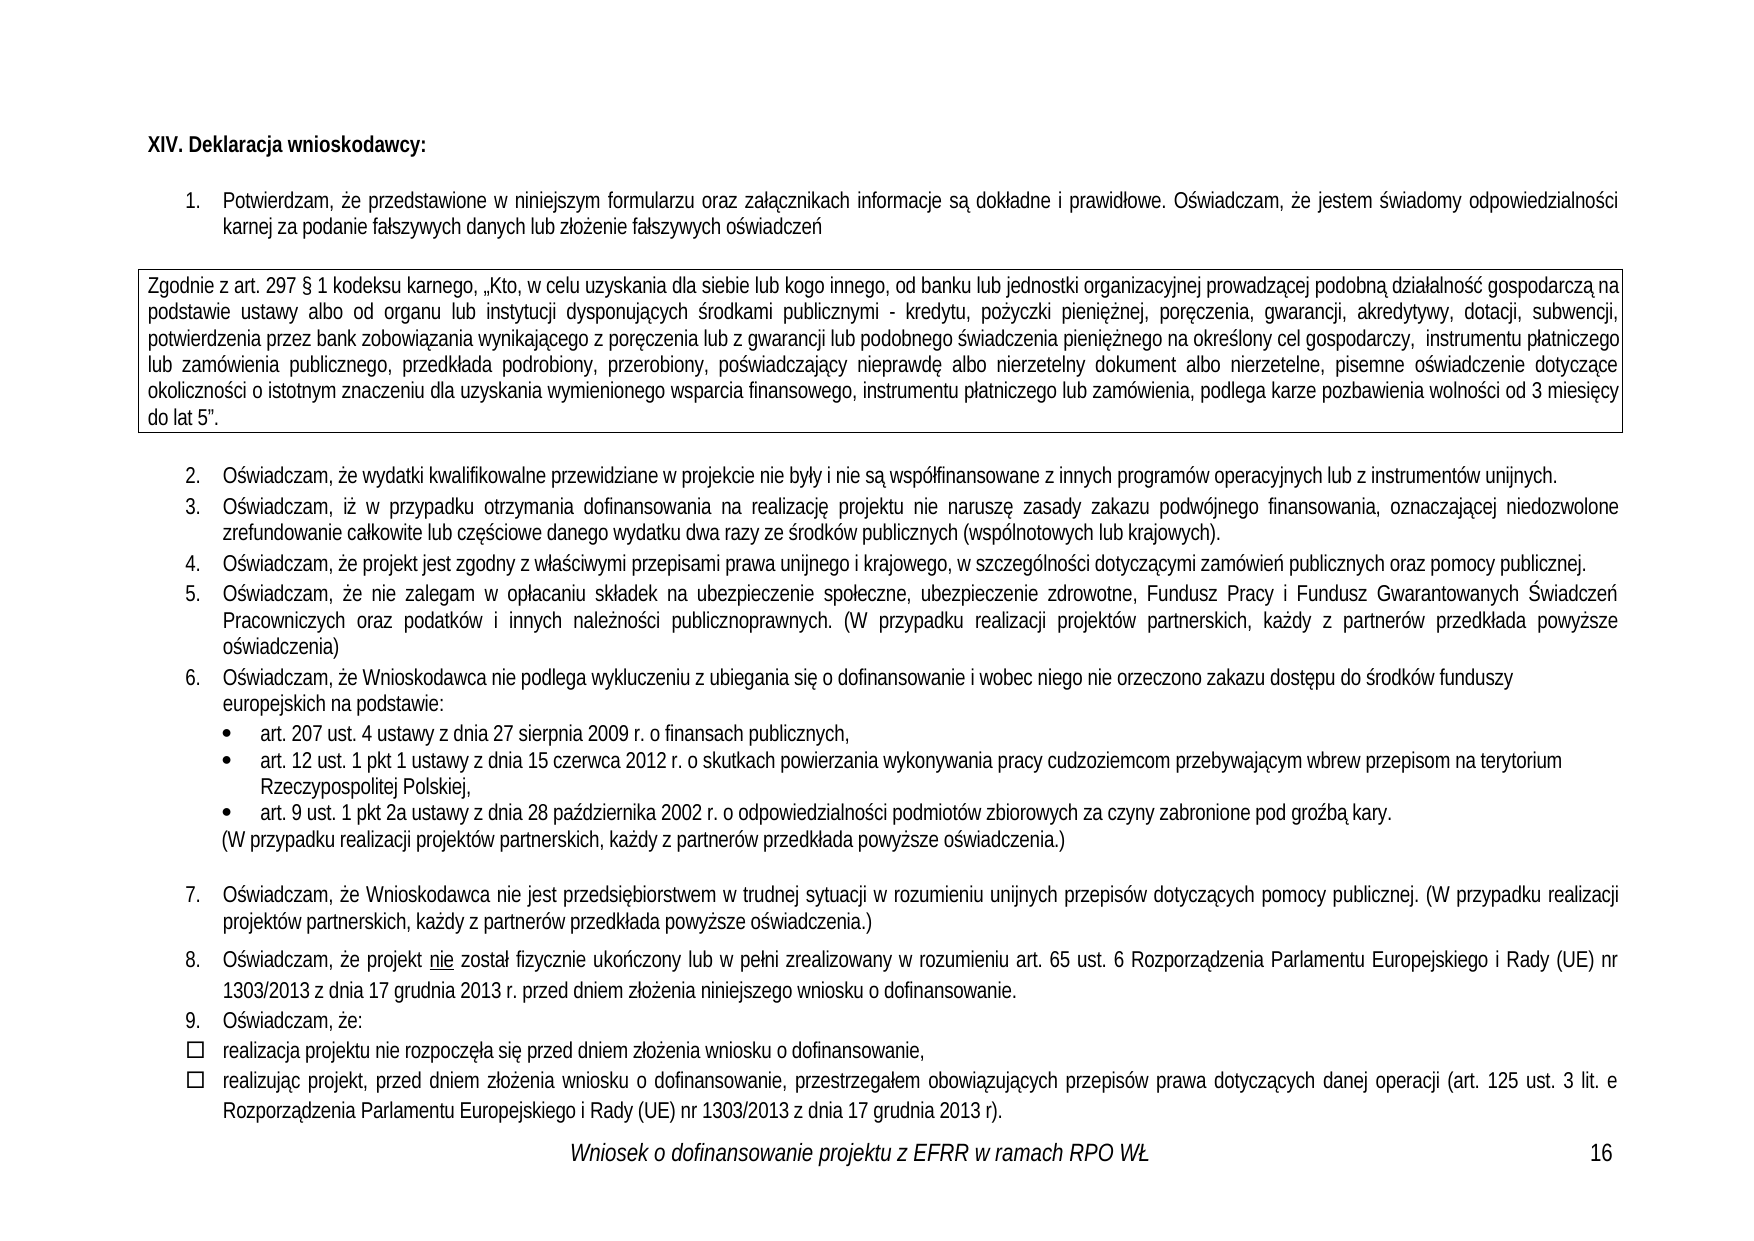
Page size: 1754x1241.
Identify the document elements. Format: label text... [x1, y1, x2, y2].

list Oświadczam, że: [185, 1107, 1620, 1133]
list art. 207 ust. 4 ustawy z dnia 27 sierpnia 2009 r. o finansach publicznych, [223, 820, 1620, 847]
list art. 12 ust. 1 pkt 1 ustawy z dnia 15 czerwca 2012 r. o skutkach powierzania wykonywania pracy cudzoziemcom przebywającym wbrew przepisom na terytorium Rzeczypospolitej Polskiej, [223, 847, 1620, 899]
list Potwierdzam, że przedstawione w niniejszym formularzu oraz załącznikach informacje są dokładne i prawidłowe. Oświadczam, że jestem świadomy odpowiedzialności karnej za podanie fałszywych danych lub złożenie fałszywych oświadczeń [185, 187, 1620, 239]
list Oświadczam, iż w przypadku otrzymania dofinansowania na realizację projektu nie naruszę zasady zakazu podwójnego finansowania, oznaczającej niedozwolone zrefundowanie całkowite lub częściowe danego wydatku dwa razy ze środków publicznych (wspólnotowych lub krajowych). [185, 518, 1620, 571]
list Oświadczam, że Wnioskodawca nie jest przedsiębiorstwem w trudnej sytuacji w rozumieniu unijnych przepisów dotyczących pomocy publicznej. (W przypadku realizacji projektów partnerskich, każdy z partnerów przedkłada powyższe oświadczenia.) [185, 981, 1620, 1034]
list Oświadczam, że projekt nie został fizycznie ukończony lub w pełni zrealizowany w rozumieniu art. 65 ust. 6 Rozporządzenia Parlamentu Europejskiego i Rady (UE) nr 1303/2013 z dnia 17 grudnia 2013 r. przed dniem złożenia niniejszego wniosku o dofinansowanie. [185, 1046, 1620, 1103]
list Oświadczam, że nie zalegam w opłacaniu składek na ubezpieczenie społeczne, ubezpieczenie zdrowotne, Fundusz Pracy i Fundusz Gwarantowanych Świadczeń Pracowniczych oraz podatków i innych należności publicznoprawnych. (W przypadku realizacji projektów partnerskich, każdy z partnerów przedkłada powyższe oświadczenia) [185, 655, 1620, 734]
list art. 9 ust. 1 pkt 2a ustawy z dnia 28 października 2002 r. o odpowiedzialności podmiotów zbiorowych za czyny zabronione pod groźbą kary. [223, 899, 1620, 926]
text XIV. Deklaracja wnioskodawcy: [148, 131, 1612, 158]
list Oświadczam, że Wnioskodawca nie podlega wykluczeniu z ubiegania się o dofinansowanie i wobec niego nie orzeczono zakazu dostępu do środków funduszy europejskich na podstawie: [185, 763, 1612, 816]
list Oświadczam, że projekt jest zgodny z właściwymi przepisami prawa unijnego i krajowego, w szczególności dotyczącymi zamówień publicznych oraz pomocy publicznej. [185, 600, 1620, 626]
text Zgodnie z art. 297 § 1 kodeksu karnego, „Kto, w celu uzyskania dla siebie lub kogo innego, od banku lub jednostki organizacyjnej prowadzącej podobną działalność gospodarczą na podstawie ustawy albo od organu lub instytucji dysponujących środkami publicznymi - kredytu, pożyczki pieniężnej, poręczenia, gwarancji, akredytywy, dotacji, subwencji, potwierdzenia przez bank zobowiązania wynikającego z poręczenia lub z gwarancji lub podobnego świadczenia pieniężnego na określony cel gospodarczy, instrumentu płatniczego lub zamówienia publicznego, przedkłada podrobiony, przerobiony, poświadczający nieprawdę albo nierzetelny dokument albo nierzetelne, pisemne oświadczenie dotyczące okoliczności o istotnym znaczeniu dla uzyskania wymienionego wsparcia finansowego, instrumentu płatniczego lub zamówienia, podlega karze pozbawienia wolności od 3 miesięcy do lat . [139, 270, 1622, 432]
text (W przypadku realizacji projektów partnerskich, każdy z partnerów przedkłada powyższe oświadczenia.) [148, 926, 1620, 952]
list Oświadczam, że wydatki kwalifikowalne przewidziane w projekcie nie były i nie są współfinansowane z innych programów operacyjnych lub z instrumentów unijnych. [185, 462, 1620, 489]
